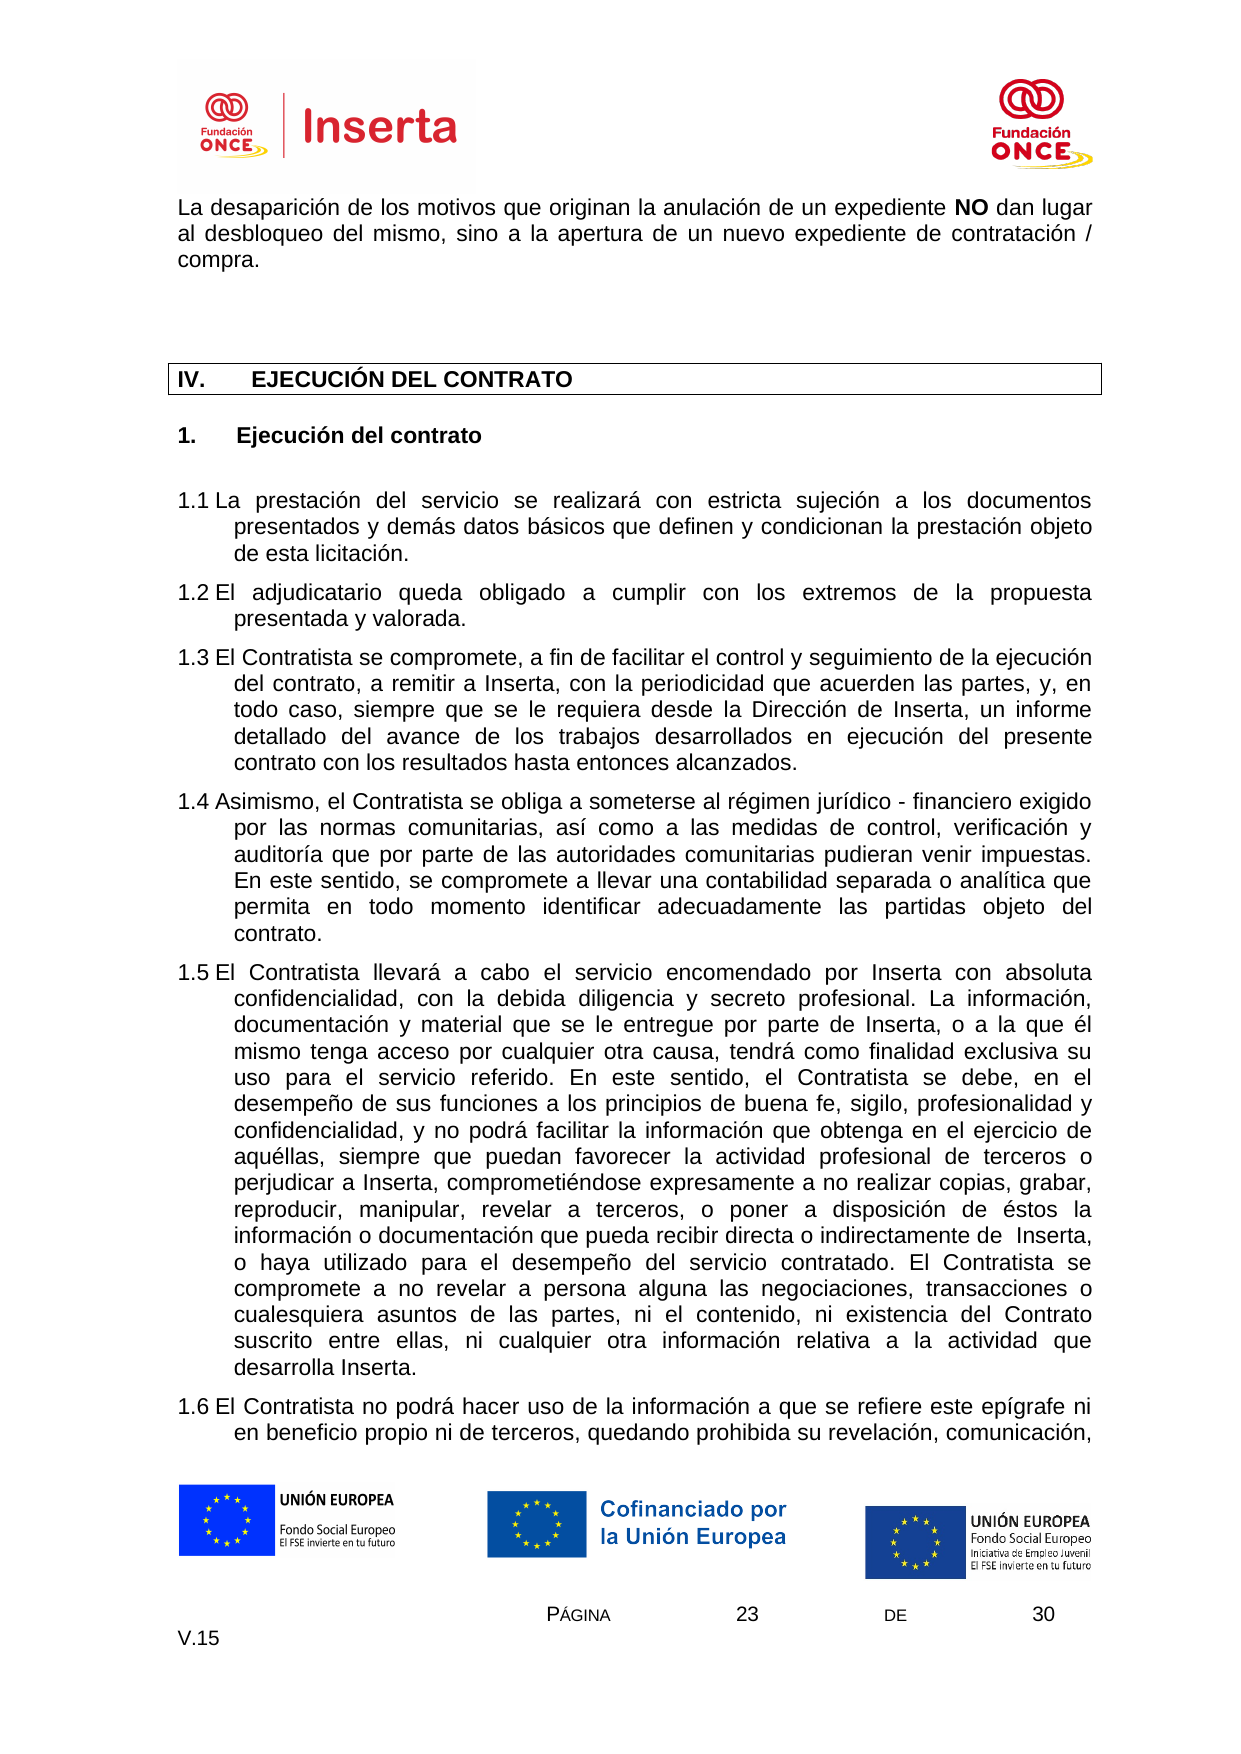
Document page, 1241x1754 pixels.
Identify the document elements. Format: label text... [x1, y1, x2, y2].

picture [863, 1503, 1091, 1581]
list El adjudicatario queda obligado a cumplir con los extremos de la propuesta presentada y valorada. [177, 578, 1093, 631]
picture [483, 1487, 839, 1562]
picture [177, 1482, 395, 1558]
list El Contratista se compromete, a fin de facilitar el control y seguimiento de la ejecución del contrato, a remitir a Inserta, con la periodicidad que acuerden las partes, y, en todo caso, siempre que se le requiera desde la Dirección de Inserta, un informe detallado del avance de los trabajos desarrollados en ejecución del presente contrato con los resultados hasta entonces alcanzados. [177, 644, 1093, 775]
list La prestación del servicio se realizará con estricta sujeción a los documentos presentados y demás datos básicos que definen y condicionan la prestación objeto de esta licitación. [177, 487, 1093, 566]
list El Contratista llevará a cabo el servicio encomendado por Inserta con absoluta confidencialidad, con la debida diligencia y secreto profesional. La información, documentación y material que se le entregue por parte de Inserta, o a la que él mismo tenga acceso por cualquier otra causa, tendrá como finalidad exclusiva su uso para el servicio referido. En este sentido, el Contratista se debe, en el desempeño de sus funciones a los principios de buena fe, sigilo, profesionalidad y confidencialidad, y no podrá facilitar la información que obtenga en el ejercicio de aquéllas, siempre que puedan favorecer la actividad profesional de terceros o perjudicar a Inserta, comprometiéndose expresamente a no realizar copias, grabar, reproducir, manipular, revelar a terceros, o poner a disposición de éstos la información o documentación que pueda recibir directa o indirectamente de Inserta, o haya utilizado para el desempeño del servicio contratado. El Contratista se compromete a no revelar a persona alguna las negociaciones, transacciones o cualesquiera asuntos de las partes, ni el contenido, ni existencia del Contrato suscrito entre ellas, ni cualquier otra información relativa a la actividad que desarrolla Inserta. [177, 958, 1093, 1380]
text La desaparición de los motivos que originan la anulación de un expediente NO dan lugar al desbloqueo del mismo, sino a la apertura de un nuevo expediente de contratación / compra. [177, 193, 1093, 272]
text IV. EJECUCIÓN DEL CONTRATO [169, 364, 1101, 394]
picture [177, 59, 476, 194]
text 1. Ejecución del contrato [177, 422, 1093, 448]
picture [991, 79, 1093, 169]
list Asimismo, el Contratista se obliga a someterse al régimen jurídico - financiero exigido por las normas comunitarias, así como a las medidas de control, verificación y auditoría que por parte de las autoridades comunitarias pudieran venir impuestas. En este sentido, se compromete a llevar una contabilidad separada o analítica que permita en todo momento identificar adecuadamente las partidas objeto del contrato. [177, 788, 1093, 946]
